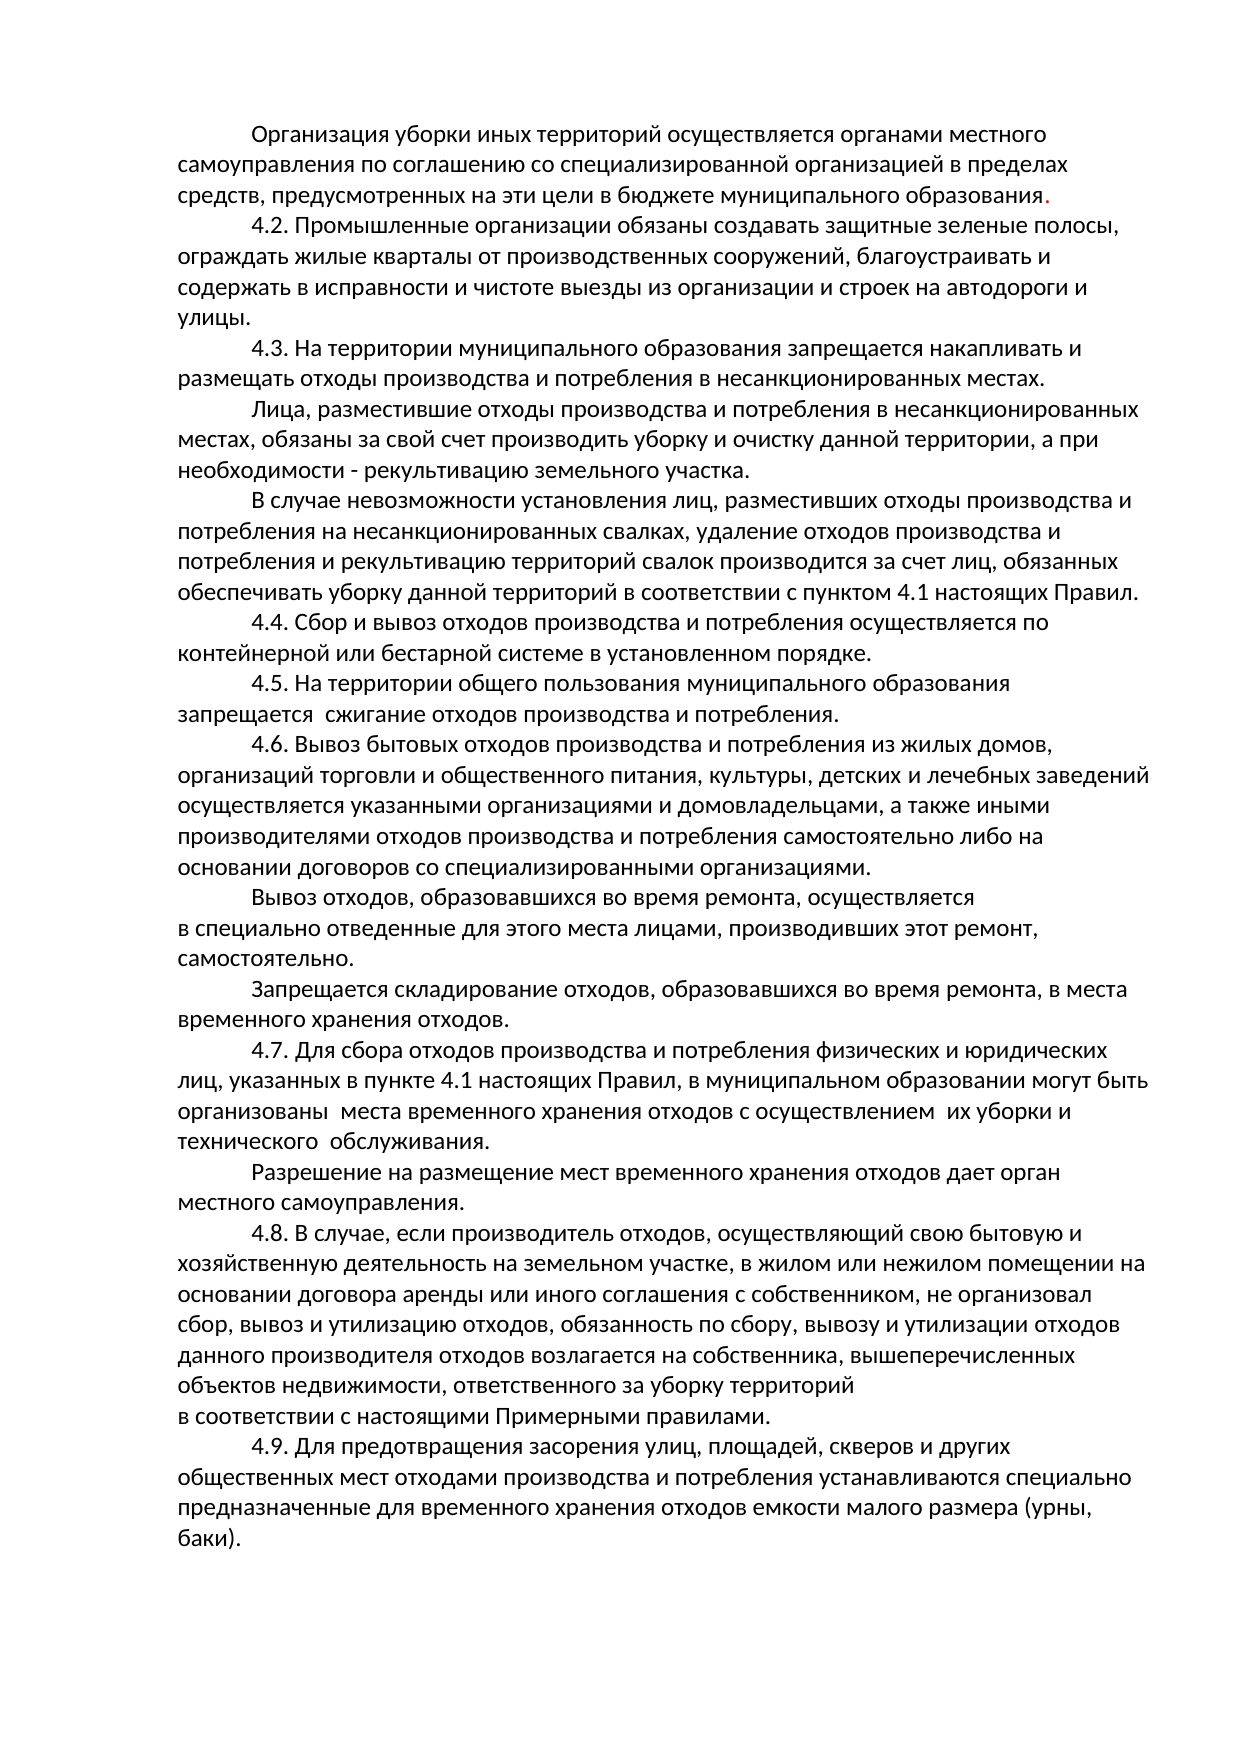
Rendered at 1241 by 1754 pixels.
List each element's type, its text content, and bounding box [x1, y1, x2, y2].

text Вывоз отходов, образовавшихся во время ремонта, осуществляется в специально отведенные для этого места лицами, производивших этот ремонт, самостоятельно. [177, 881, 1152, 973]
text 4.5. На территории общего пользования муниципального образования запрещается сжигание отходов производства и потребления. [177, 667, 1152, 728]
text 4.7. Для сбора отходов производства и потребления физических и юридических лиц, указанных в пункте 4.1 настоящих Правил, в муниципальном образовании могут быть организованы места временного хранения отходов с осуществлением их уборки и технического обслуживания. [177, 1034, 1152, 1156]
text В случае невозможности установления лиц, разместивших отходы производства и потребления на несанкционированных свалках, удаление отходов производства и потребления и рекультивацию территорий свалок производится за счет лиц, обязанных обеспечивать уборку данной территорий в соответствии с пунктом 4.1 настоящих Правил. [177, 484, 1152, 606]
text 4.8. В случае, если производитель отходов, осуществляющий свою бытовую и хозяйственную деятельность на земельном участке, в жилом или нежилом помещении на основании договора аренды или иного соглашения с собственником, не организовал сбор, вывоз и утилизацию отходов, обязанность по сбору, вывозу и утилизации отходов данного производителя отходов возлагается на собственника, вышеперечисленных объектов недвижимости, ответственного за уборку территорий в соответствии с настоящими Примерными правилами. [177, 1217, 1152, 1431]
text 4.9. Для предотвращения засорения улиц, площадей, скверов и других общественных мест отходами производства и потребления устанавливаются специально предназначенные для временного хранения отходов емкости малого размера (урны, баки). [177, 1431, 1152, 1553]
text 4.3. На территории муниципального образования запрещается накапливать и размещать отходы производства и потребления в несанкционированных местах. [177, 332, 1152, 393]
text 4.4. Сбор и вывоз отходов производства и потребления осуществляется по контейнерной или бестарной системе в установленном порядке. [177, 606, 1152, 667]
text Разрешение на размещение мест временного хранения отходов дает орган местного самоуправления. [177, 1156, 1152, 1217]
text 4.6. Вывоз бытовых отходов производства и потребления из жилых домов, организаций торговли и общественного питания, культуры, детских и лечебных заведений осуществляется указанными организациями и домовладельцами, а также иными производителями отходов производства и потребления самостоятельно либо на основании договоров со специализированными организациями. [177, 728, 1152, 881]
text Организация уборки иных территорий осуществляется органами местного самоуправления по соглашению со специализированной организацией в пределах средств, предусмотренных на эти цели в бюджете муниципального образования. [177, 118, 1152, 210]
text Запрещается складирование отходов, образовавшихся во время ремонта, в места временного хранения отходов. [177, 973, 1152, 1034]
text Лица, разместившие отходы производства и потребления в несанкционированных местах, обязаны за свой счет производить уборку и очистку данной территории, а при необходимости - рекультивацию земельного участка. [177, 393, 1152, 484]
text 4.2. Промышленные организации обязаны создавать защитные зеленые полосы, ограждать жилые кварталы от производственных сооружений, благоустраивать и содержать в исправности и чистоте выезды из организации и строек на автодороги и улицы. [177, 210, 1152, 332]
